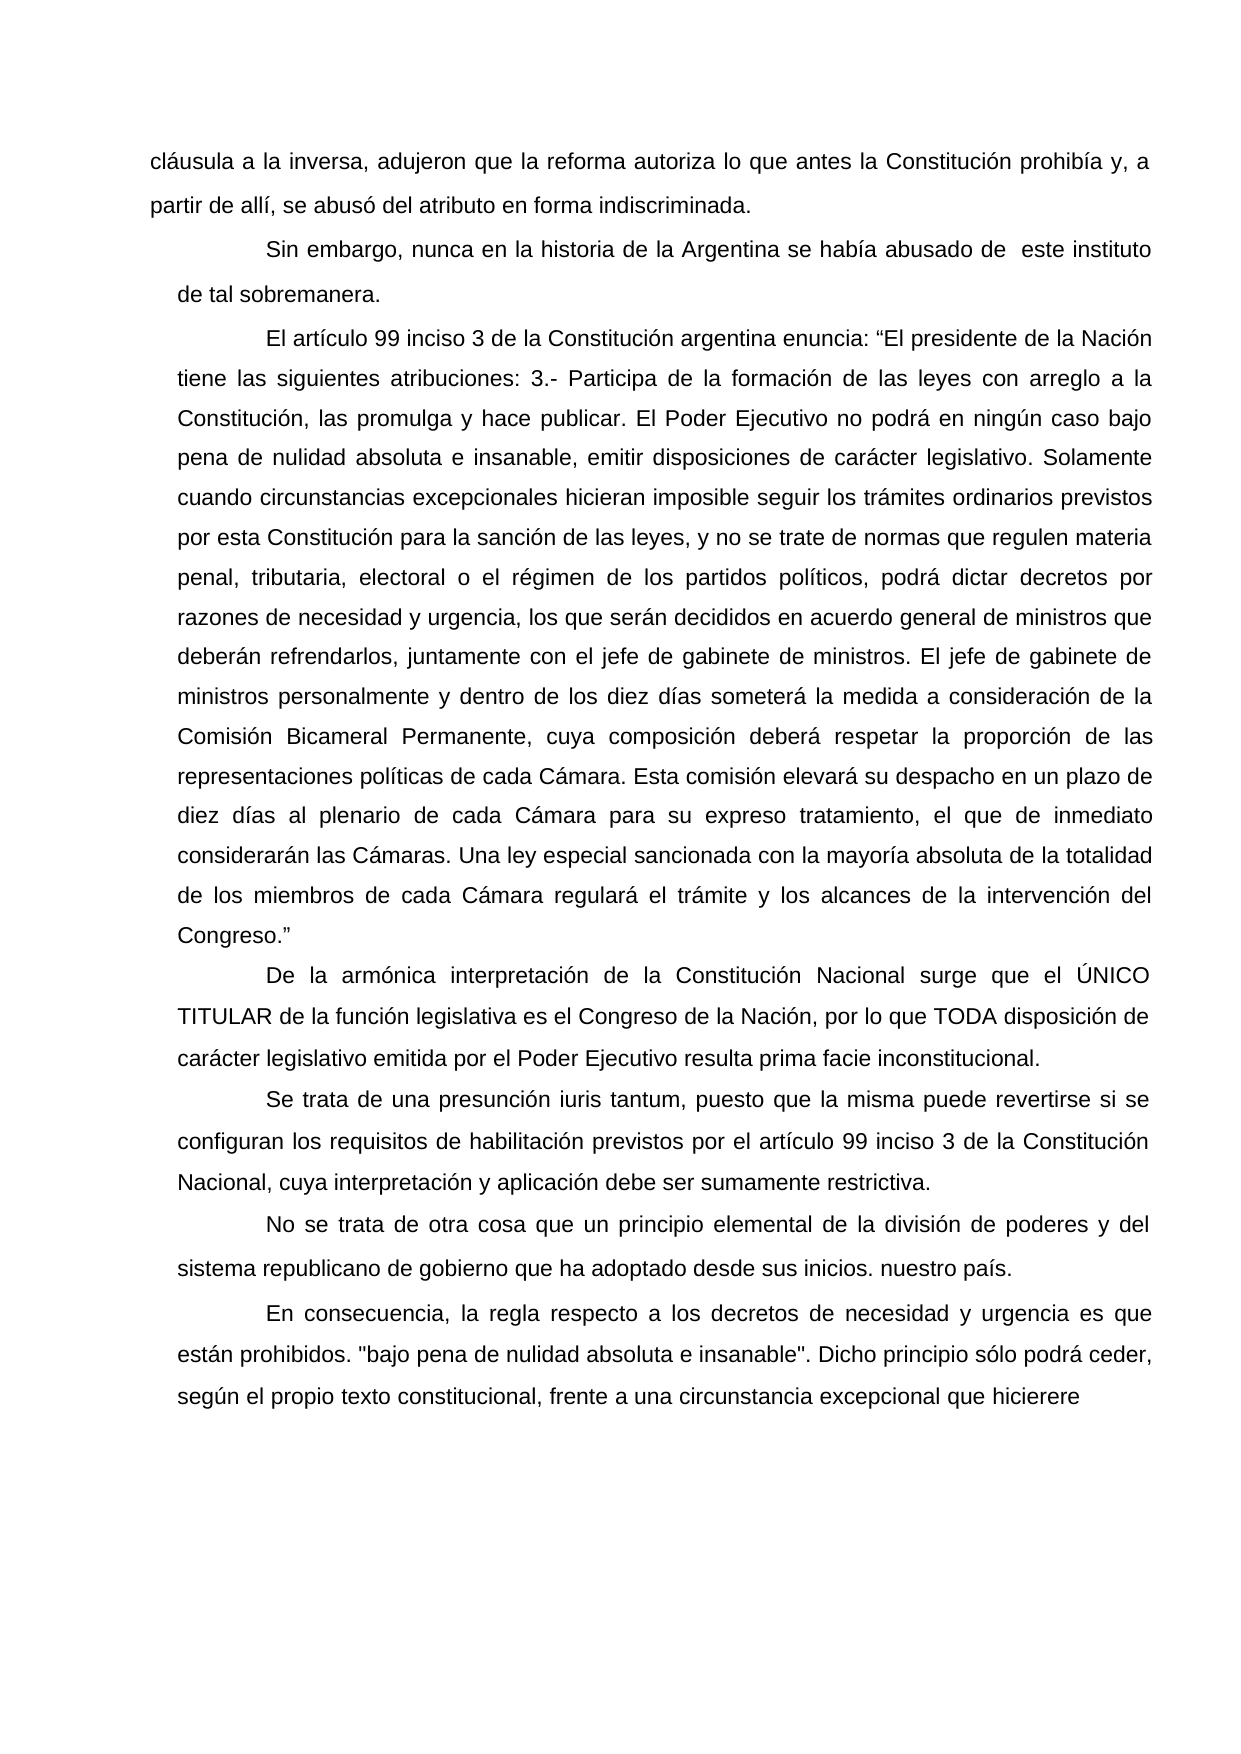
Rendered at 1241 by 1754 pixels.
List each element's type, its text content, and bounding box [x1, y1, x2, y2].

text De la armónica interpretación de la Constitución Nacional surge que el ÚNICO TITULAR de la función legislativa es el Congreso de la Nación, por lo que TODA disposición de carácter legislativo emitida por el Poder Ejecutivo resulta prima facie inconstitucional. [177, 962, 1151, 1071]
text Sin embargo, nunca en la historia de la Argentina se había abusado de este instituto de tal sobremanera. [177, 236, 1151, 307]
text Se trata de una presunción iuris tantum, puesto que la misma puede revertirse si se configuran los requisitos de habilitación previstos por el artículo 99 inciso 3 de la Constitución Nacional, cuya interpretación y aplicación debe ser sumamente restrictiva. [177, 1086, 1151, 1196]
text No se trata de otra cosa que un principio elemental de la división de poderes y del sistema republicano de gobierno que ha adoptado desde sus inicios. nuestro país. [177, 1211, 1150, 1282]
text En consecuencia, la regla respecto a los decretos de necesidad y urgencia es que están prohibidos. "bajo pena de nulidad absoluta e insanable". Dicho principio sólo podrá ceder, según el propio texto constitucional, frente a una circunstancia excepcional que hicierere [177, 1299, 1153, 1409]
text El artículo 99 inciso 3 de la Constitución argentina enuncia: “El presidente de la Nación tiene las siguientes atribuciones: 3.- Participa de la formación de las leyes con arreglo a la Constitución, las promulga y hace publicar. El Poder Ejecutivo no podrá en ningún caso bajo pena de nulidad absoluta e insanable, emitir disposiciones de carácter legislativo. Solamente cuando circunstancias excepcionales hicieran imposible seguir los trámites ordinarios previstos por esta Constitución para la sanción de las leyes, y no se trate de normas que regulen materia penal, tributaria, electoral o el régimen de los partidos políticos, podrá dictar decretos por razones de necesidad y urgencia, los que serán decididos en acuerdo general de ministros que deberán refrendarlos, juntamente con el jefe de gabinete de ministros. El jefe de gabinete de ministros personalmente y dentro de los diez días someterá la medida a consideración de la Comisión Bicameral Permanente, cuya composición deberá respetar la proporción de las representaciones políticas de cada Cámara. Esta comisión elevará su despacho en un plazo de diez días al plenario de cada Cámara para su expreso tratamiento, el que de inmediato considerarán las Cámaras. Una ley especial sancionada con la mayoría absoluta de la totalidad de los miembros de cada Cámara regulará el trámite y los alcances de la intervención del Congreso.” [177, 325, 1153, 948]
text cláusula a la inversa, adujeron que la reforma autoriza lo que antes la Constitución prohibía y, a partir de allí, se abusó del atributo en forma indiscriminada. [150, 148, 1150, 218]
